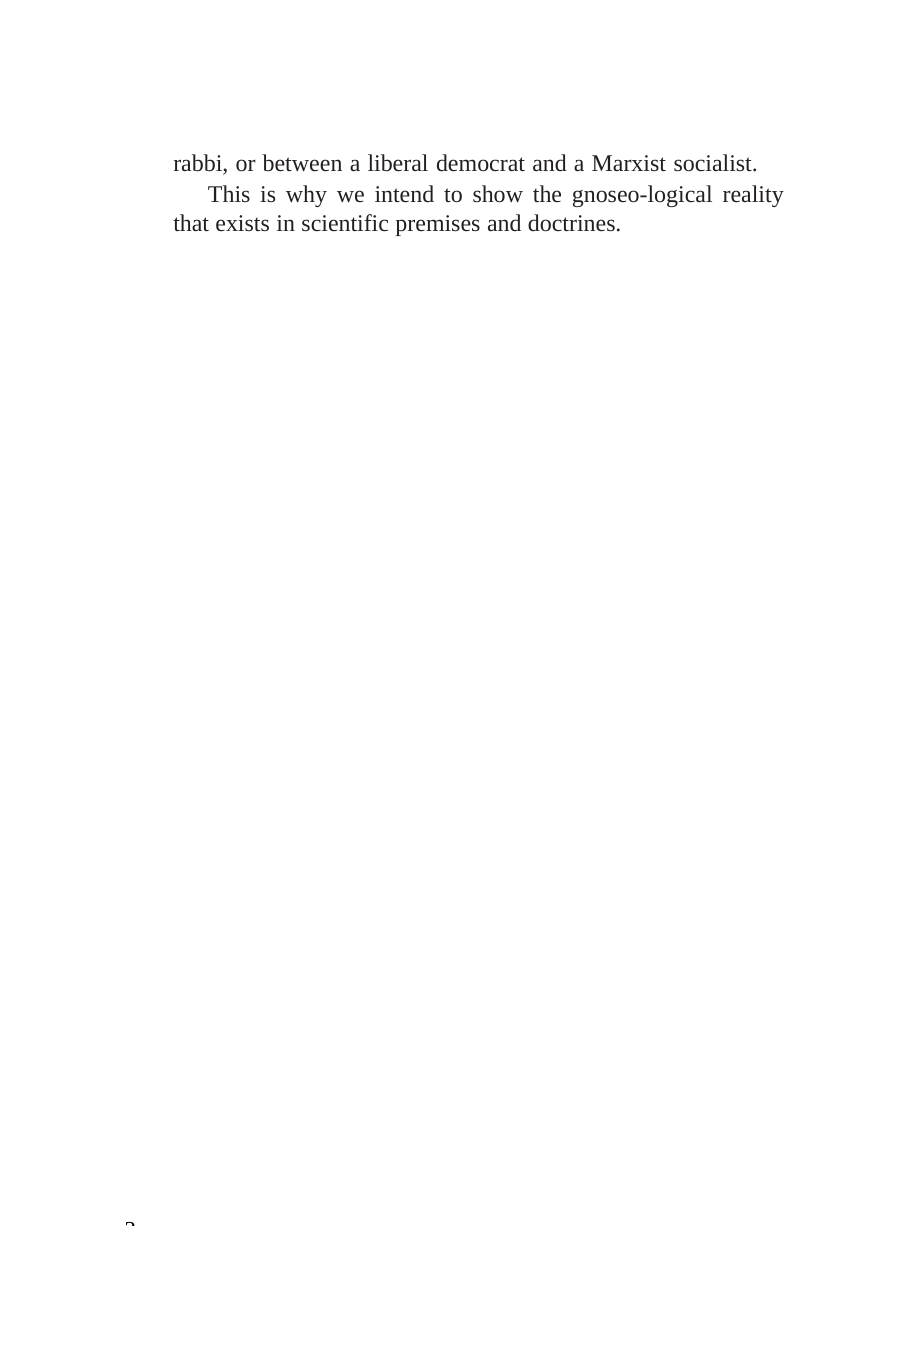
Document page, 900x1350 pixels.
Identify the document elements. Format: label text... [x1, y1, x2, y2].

text rabbi, or between a liberal democrat and a Marxist socialist. [173, 149, 812, 177]
text This is why we intend to show the gnoseo-logical reality that exists in scientific premises and doctrines. [173, 180, 812, 237]
